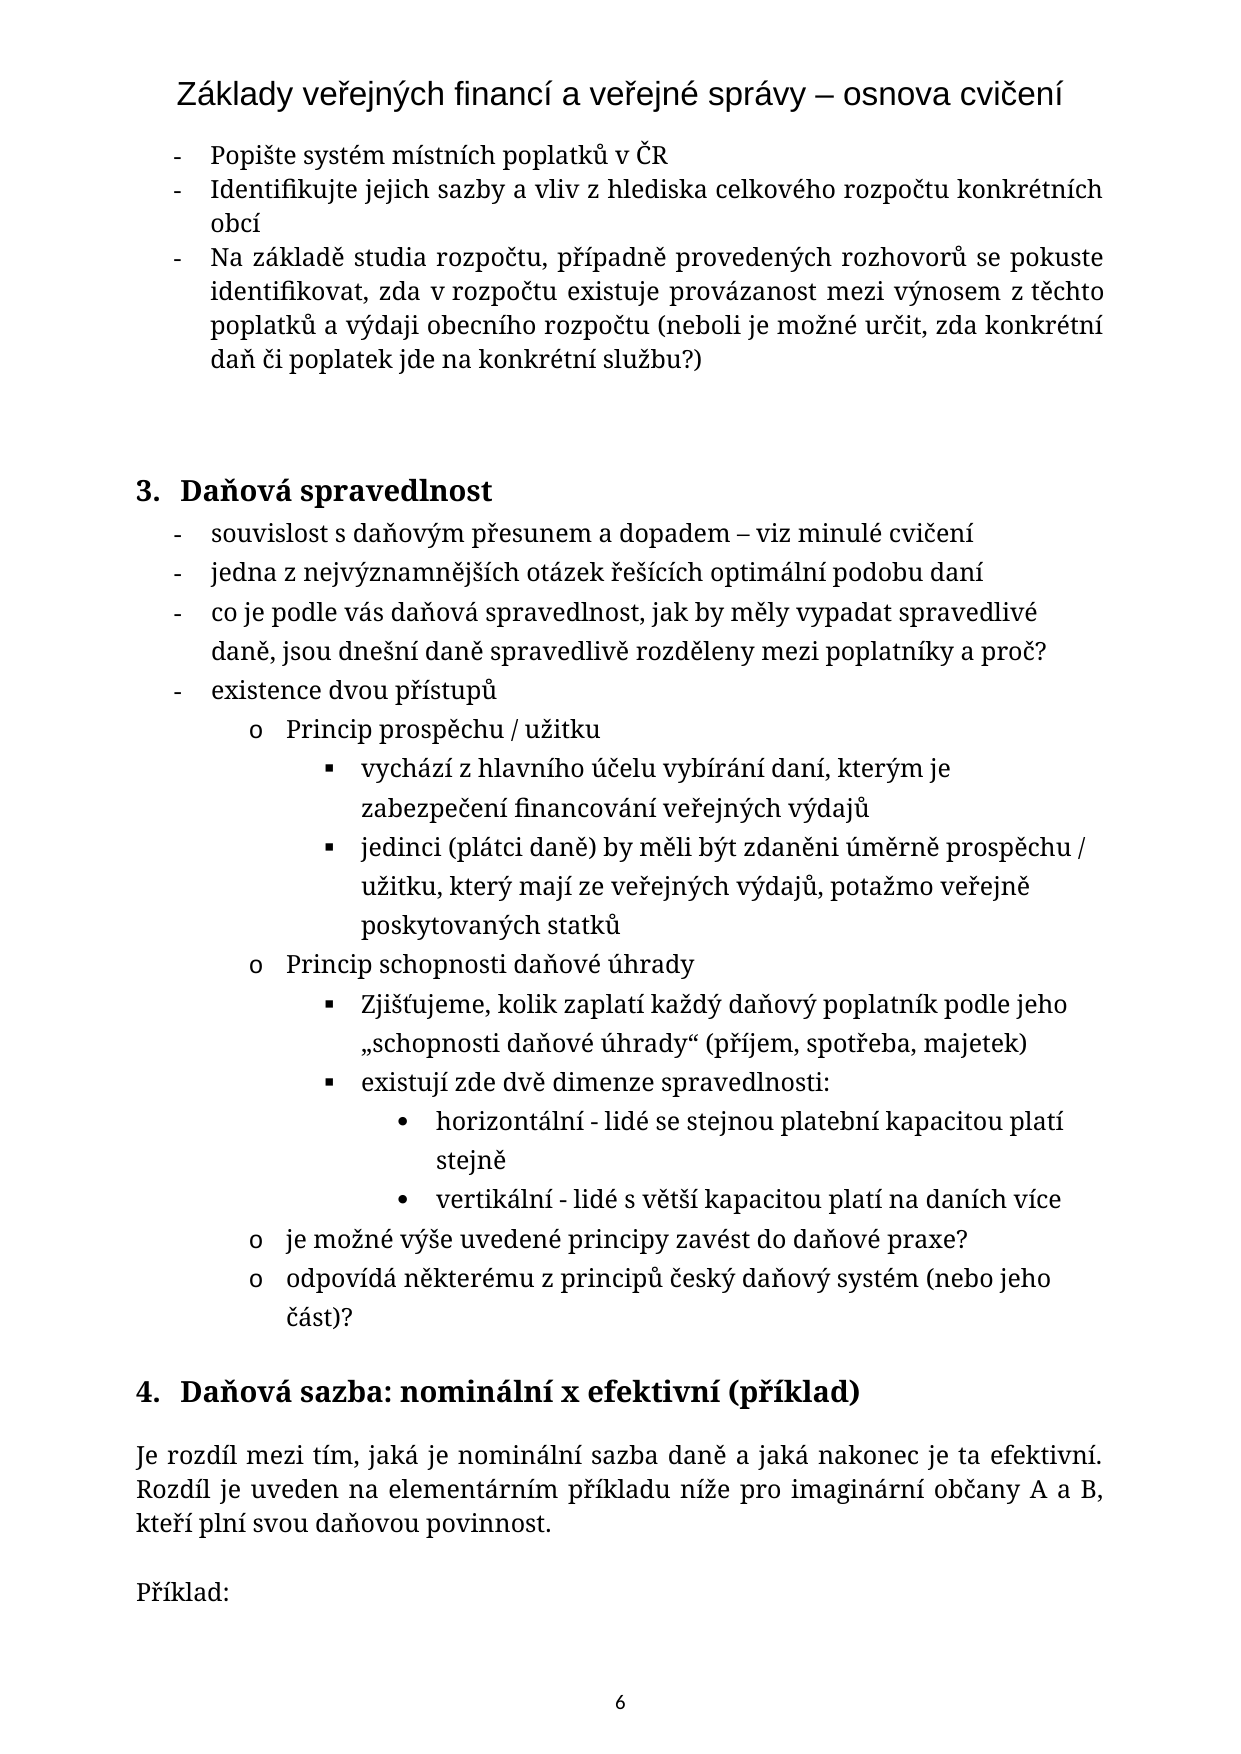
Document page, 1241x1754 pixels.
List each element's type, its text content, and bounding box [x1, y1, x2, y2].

list vychází z hlavního účelu vybírání daní, kterým je zabezpečení financování veřejných výdajů [323, 751, 1104, 824]
text Příklad: [136, 1574, 1104, 1608]
list Zjišťujeme, kolik zaplatí každý daňový poplatník podle jeho „schopnosti daňové úhrady“ (příjem, spotřeba, majetek) [323, 986, 1104, 1059]
list odpovídá některému z principů český daňový systém (nebo jeho část)? [248, 1261, 1104, 1334]
list jedna z nejvýznamnějších otázek řešících optimální podobu daní [173, 555, 1104, 589]
list horizontální - lidé se stejnou platební kapacitou platí stejně [398, 1104, 1104, 1177]
list Identifikujte jejich sazby a vliv z hlediska celkového rozpočtu konkrétních obcí [173, 172, 1104, 240]
list existují zde dvě dimenze spravedlnosti: [323, 1064, 1104, 1099]
list co je podle vás daňová spravedlnost, jak by měly vypadat spravedlivé daně, jsou dnešní daně spravedlivě rozděleny mezi poplatníky a proč? [173, 594, 1104, 667]
list je možné výše uvedené principy zavést do daňové praxe? [248, 1221, 1104, 1256]
list Popište systém místních poplatků v ČR [173, 138, 1104, 172]
text Je rozdíl mezi tím, jaká je nominální sazba daně a jaká nakonec je ta efektivní. Rozdíl je uveden na elementárním příkladu níže pro imaginární občany A a B, kteří plní svou daňovou povinnost. [136, 1438, 1104, 1540]
list Daňová spravedlnost [136, 470, 1104, 510]
list Princip schopnosti daňové úhrady [248, 947, 1104, 981]
list jedinci (plátci daně) by měli být zdaněni úměrně prospěchu / užitku, který mají ze veřejných výdajů, potažmo veřejně poskytovaných statků [323, 829, 1104, 942]
list souvislost s daňovým přesunem a dopadem – viz minulé cvičení [173, 516, 1104, 550]
list Na základě studia rozpočtu, případně provedených rozhovorů se pokuste identifikovat, zda v rozpočtu existuje provázanost mezi výnosem z těchto poplatků a výdaji obecního rozpočtu (neboli je možné určit, zda konkrétní daň či poplatek jde na konkrétní službu?) [173, 240, 1104, 376]
list existence dvou přístupů [173, 672, 1104, 707]
list vertikální - lidé s větší kapacitou platí na daních více [398, 1182, 1104, 1216]
list Princip prospěchu / užitku [248, 712, 1104, 746]
list Daňová sazba: nominální x efektivní (příklad) [136, 1371, 1104, 1411]
